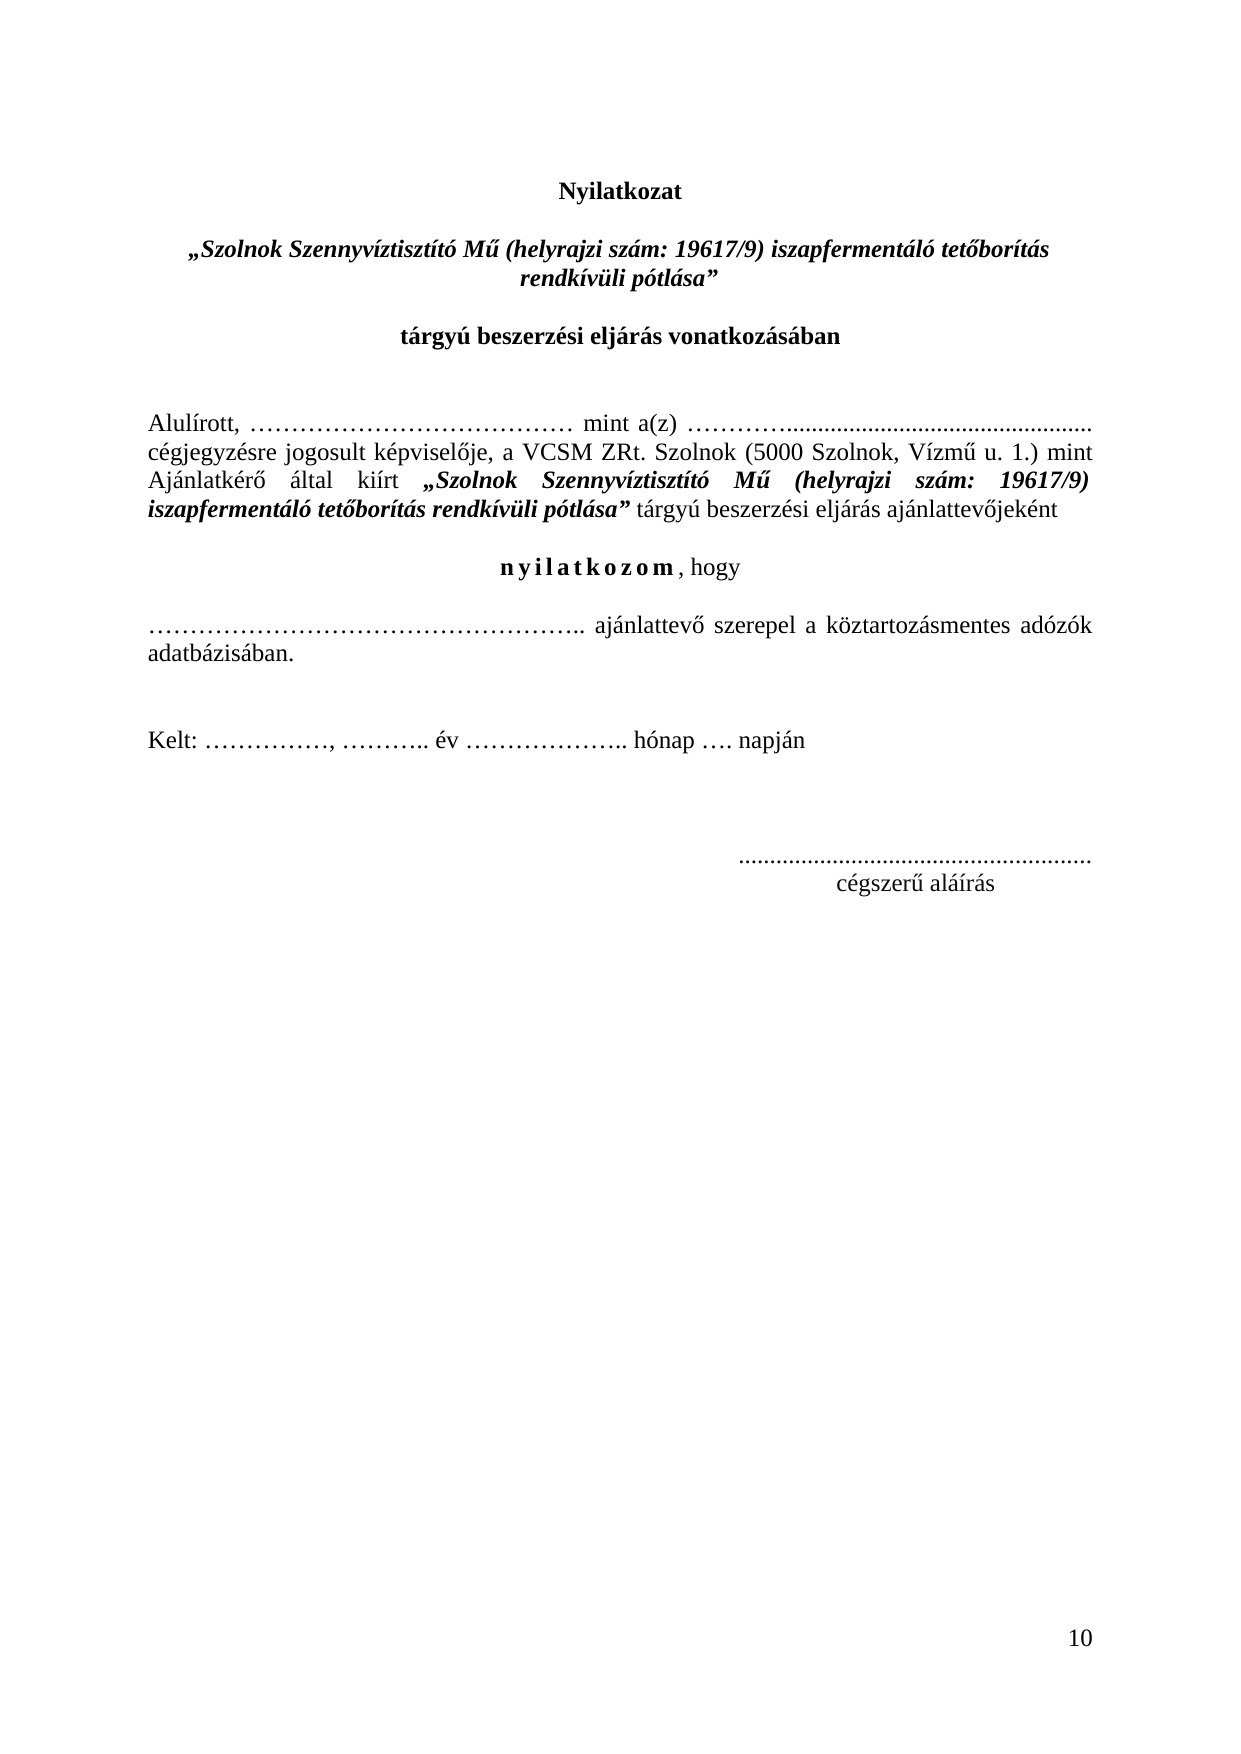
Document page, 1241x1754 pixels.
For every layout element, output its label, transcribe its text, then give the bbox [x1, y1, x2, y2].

text Kelt: ……………, ……….. év ……………….. hónap …. napján [148, 725, 1130, 753]
text cégszerű aláírás [148, 868, 1093, 897]
text …………………………………………….. ajánlattevő szerepel a köztartozásmentes adózók adatbázisában. [148, 610, 1093, 667]
text nyilatkozom, hogy [148, 552, 1093, 581]
text tárgyú beszerzési eljárás vonatkozásában [148, 321, 1093, 351]
text „Szolnok Szennyvíztisztító Mű (helyrajzi szám: 19617/9) iszapfermentáló tetőborítás rendkívüli pótlása” [148, 234, 1093, 292]
text Nyilatkozat [148, 176, 1093, 205]
text Alulírott, ………………………………… mint a(z) …………................................................. cégjegyzésre jogosult képviselője, a VCSM ZRt. Szolnok (5000 Szolnok, Vízmű u. 1.) mint Ajánlatkérő által kiírt „Szolnok Szennyvíztisztító Mű (helyrajzi szám: 19617/9) iszapfermentáló tetőborítás rendkívüli pótlása” tárgyú beszerzési eljárás ajánlattevőjeként [148, 408, 1093, 523]
